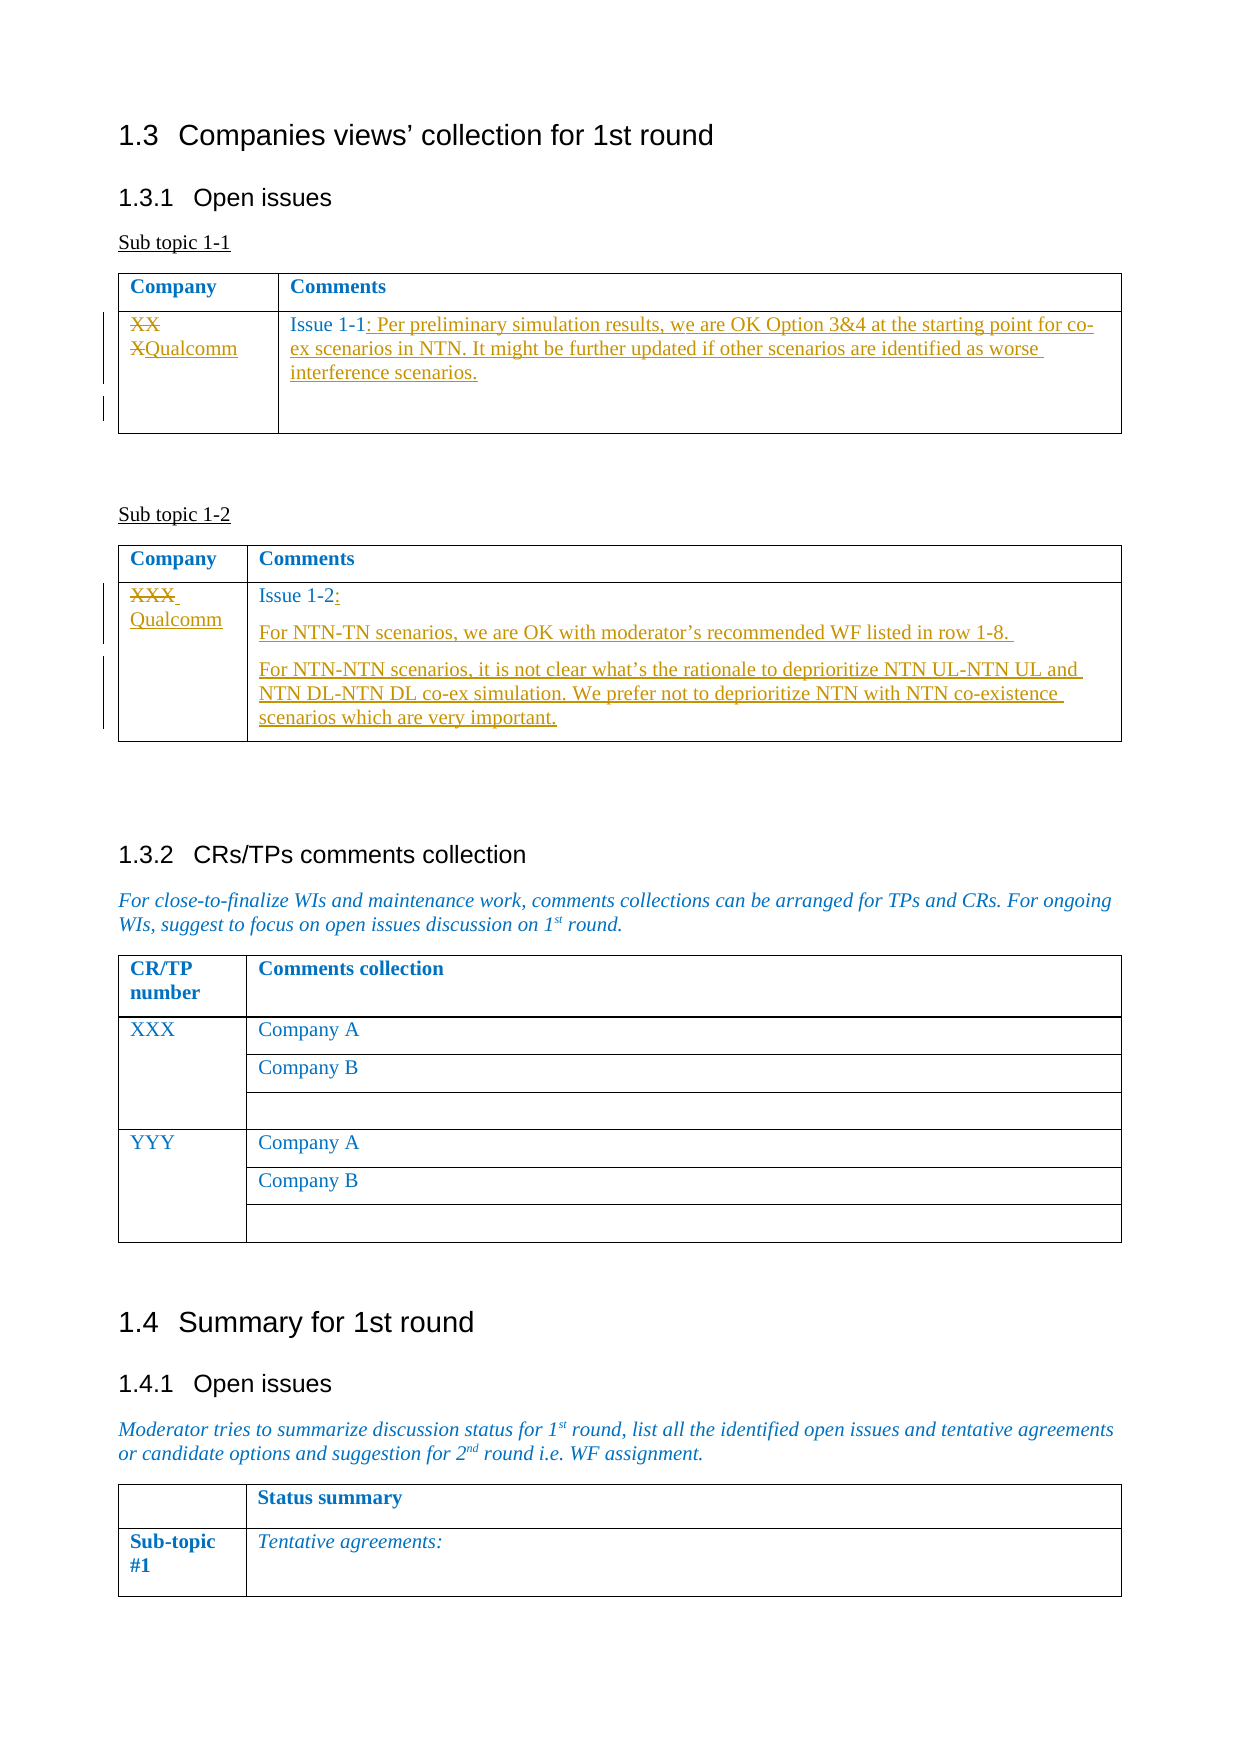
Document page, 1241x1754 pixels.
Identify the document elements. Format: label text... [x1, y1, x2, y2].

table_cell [247, 1529, 1121, 1596]
subtitle Companies views’ collection for 1st round [118, 118, 1122, 152]
text Sub topic 1-1 [118, 230, 1122, 254]
table_cell Company B [247, 1055, 1121, 1092]
table_cell Company A [247, 1130, 1121, 1167]
text Sub topic 1-2 [118, 502, 1122, 526]
text For close-to-finalize WIs and maintenance work, comments collections can be arranged for TPs and CRs. For ongoing WIs, suggest to focus on open issues discussion on 1st round. [118, 888, 1122, 936]
table_header Comments collection [247, 956, 1121, 1016]
table_header Comments [279, 274, 1121, 311]
table_cell [247, 1205, 1121, 1242]
text Moderator tries to summarize discussion status for 1st round, list all the identified open issues and tentative agreements or candidate options and suggestion for 2nd round i.e. WF assignment. [118, 1417, 1122, 1465]
table_cell Issue 1-2 [248, 583, 1121, 741]
table_cell Sub-topic #1 [119, 1529, 246, 1596]
table_header [119, 1485, 246, 1528]
table_cell [119, 583, 247, 741]
table_cell Company B [247, 1168, 1121, 1204]
table_header Status summary [247, 1485, 1121, 1528]
table_cell Company A [247, 1018, 1121, 1054]
subtitle Open issues [118, 1369, 1122, 1398]
subtitle Summary for 1st round [118, 1304, 1122, 1338]
subtitle CRs/TPs comments collection [118, 840, 1122, 869]
table_header Company [119, 274, 278, 311]
table_cell YYY [119, 1130, 246, 1242]
subtitle Open issues [118, 183, 1122, 212]
table_cell [119, 312, 278, 433]
table_cell XXX [119, 1018, 246, 1129]
table_header Company [119, 546, 247, 582]
table_cell Issue 1-1 [279, 312, 1121, 433]
table_cell [247, 1093, 1121, 1129]
table_header Comments [248, 546, 1121, 582]
table_header CR/TP number [119, 956, 246, 1016]
